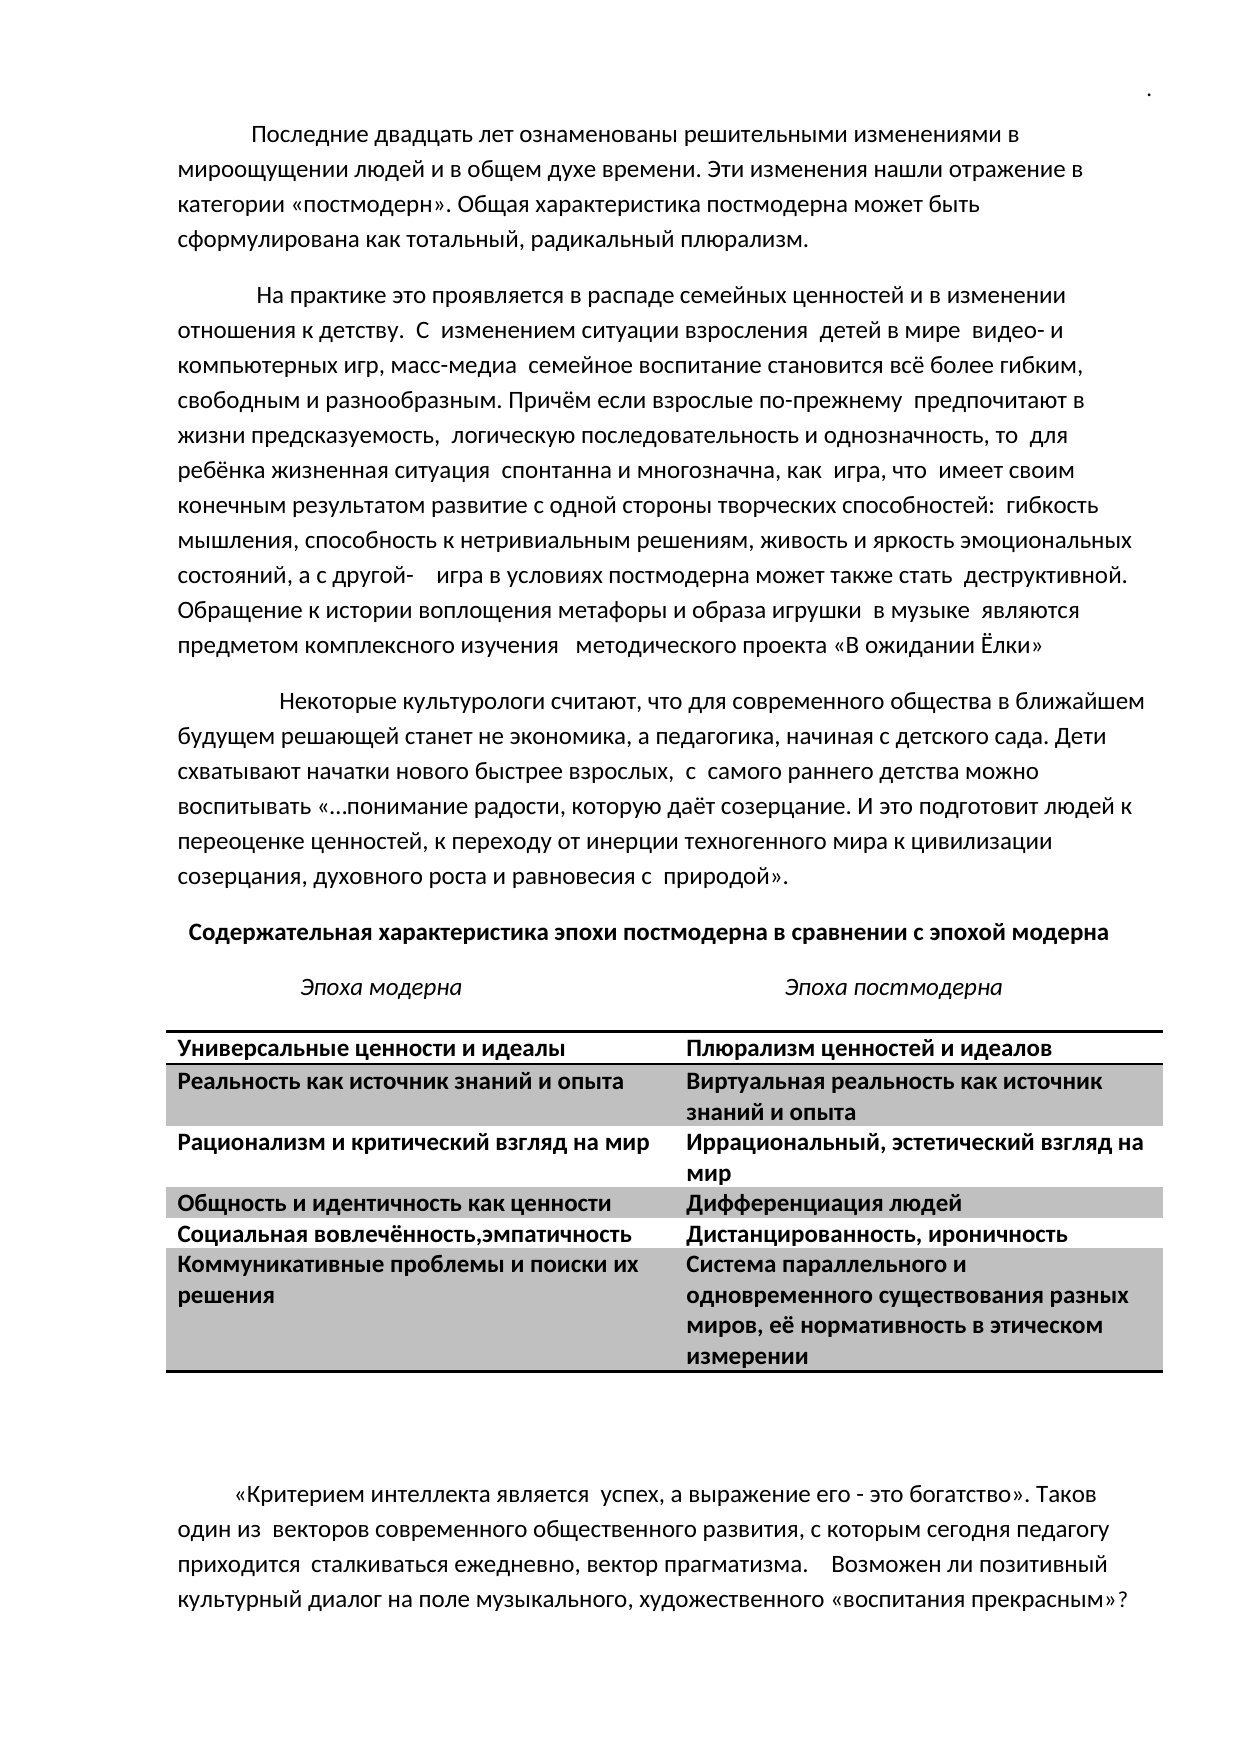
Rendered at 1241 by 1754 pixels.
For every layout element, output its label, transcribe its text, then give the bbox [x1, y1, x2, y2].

text Эпоха модерна Эпоха постмодерна [177, 971, 1152, 1002]
text Последние двадцать лет ознаменованы решительными изменениями в мироощущении людей и в общем духе времени. Эти изменения нашли отражение в категории «постмодерн». Общая характеристика постмодерна может быть сформулирована как тотальный, радикальный плюрализм. [177, 118, 1152, 254]
table_cell Социальная вовлечённость,эмпатичность [166, 1218, 675, 1248]
table_header Плюрализм ценностей и идеалов [675, 1033, 1163, 1063]
table_cell Виртуальная реальность как источник знаний и опыта [675, 1065, 1163, 1126]
table_cell Система параллельного и одновременного существования разных миров, её нормативность в этическом измерении [675, 1248, 1163, 1370]
text Некоторые культурологи считают, что для современного общества в ближайшем будущем решающей станет не экономика, а педагогика, начиная с детского сада. Дети схватывают начатки нового быстрее взрослых, с самого раннего детства можно воспитывать «…понимание радости, которую даёт созерцание. И это подготовит людей к переоценке ценностей, к переходу от инерции техногенного мира к цивилизации созерцания, духовного роста и равновесия с природой». [177, 685, 1152, 890]
table_cell Иррациональный, эстетический взгляд на мир [675, 1126, 1163, 1187]
text На практике это проявляется в распаде семейных ценностей и в изменении отношения к детству. С изменением ситуации взросления детей в мире видео- и компьютерных игр, масс-медиа семейное воспитание становится всё более гибким, свободным и разнообразным. Причём если взрослые по-прежнему предпочитают в жизни предсказуемость, логическую последовательность и однозначность, то для ребёнка жизненная ситуация спонтанна и многозначна, как игра, что имеет своим конечным результатом развитие с одной стороны творческих способностей: гибкость мышления, способность к нетривиальным решениям, живость и яркость эмоциональных состояний, а с другой- игра в условиях постмодерна может также стать деструктивной. Обращение к истории воплощения метафоры и образа игрушки в музыке являются предметом комплексного изучения методического проекта «В ожидании Ёлки» [177, 279, 1152, 659]
table_cell Коммуникативные проблемы и поиски их решения [166, 1248, 675, 1370]
table_cell Дифференциация людей [675, 1187, 1163, 1218]
table_header Универсальные ценности и идеалы [166, 1033, 675, 1063]
text Содержательная характеристика эпохи постмодерна в сравнении с эпохой модерна [177, 916, 1152, 946]
table_cell Рационализм и критический взгляд на мир [166, 1126, 675, 1187]
table_cell Реальность как источник знаний и опыта [166, 1065, 675, 1126]
text «Критерием интеллекта является успех, а выражение его - это богатство». Таков один из векторов современного общественного развития, с которым сегодня педагогу приходится сталкиваться ежедневно, вектор прагматизма. Возможен ли позитивный культурный диалог на поле музыкального, художественного «воспитания прекрасным»? [177, 1478, 1152, 1614]
table_cell Дистанцированность, ироничность [675, 1218, 1163, 1248]
table_cell Общность и идентичность как ценности [166, 1187, 675, 1218]
